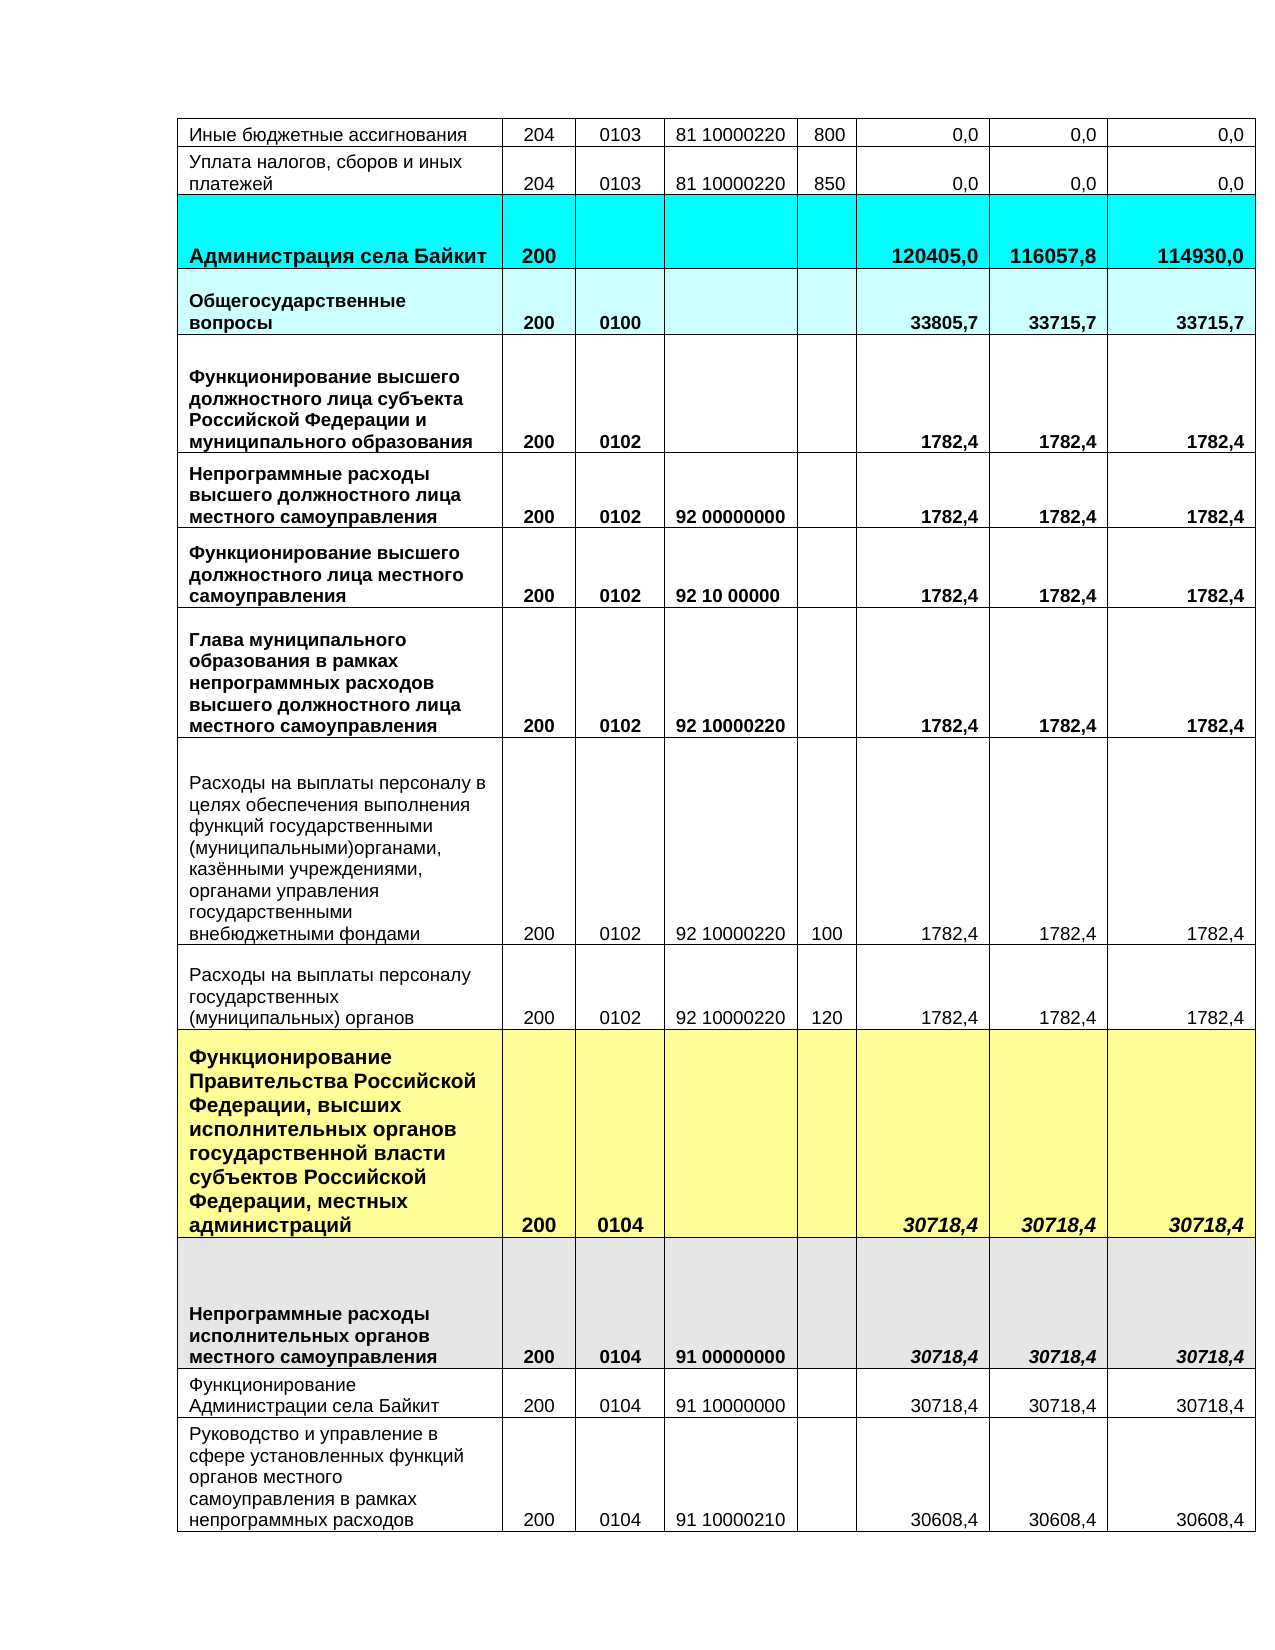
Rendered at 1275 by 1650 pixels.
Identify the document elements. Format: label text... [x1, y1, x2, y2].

table_cell [798, 1418, 856, 1531]
table_cell 204 [503, 119, 575, 146]
table_cell 0102 [576, 528, 664, 607]
table_cell 30718,4 [857, 1238, 989, 1368]
table_cell 200 [503, 1369, 575, 1417]
table_cell 1782,4 [857, 738, 989, 944]
table_cell 92 00000000 [665, 453, 797, 527]
table_cell 0,0 [1108, 119, 1255, 146]
table_cell Расходы на выплаты персоналу государственных (муниципальных) органов [178, 945, 502, 1029]
table_cell [798, 195, 856, 268]
table_cell 1782,4 [857, 528, 989, 607]
table_cell 200 [503, 528, 575, 607]
table_cell 1782,4 [990, 945, 1107, 1029]
table_cell 0102 [576, 453, 664, 527]
table_cell Расходы на выплаты персоналу в целях обеспечения выполнения функций государственными (муниципальными)органами, казёнными учреждениями, органами управления государственными внебюджетными фондами [178, 738, 502, 944]
table_cell 0104 [576, 1418, 664, 1531]
table_cell 0,0 [990, 119, 1107, 146]
table_cell 1782,4 [1108, 453, 1255, 527]
table_cell 850 [798, 147, 856, 194]
table_cell 91 10000000 [665, 1369, 797, 1417]
table_cell 0103 [576, 147, 664, 194]
table_cell Общегосударственные вопросы [178, 269, 502, 333]
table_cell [178, 1418, 502, 1531]
table_cell 0103 [576, 119, 664, 146]
table_cell 120405,0 [857, 195, 989, 268]
table_cell Функционирование Администрации села Байкит [178, 1369, 502, 1417]
table_cell 1782,4 [1108, 738, 1255, 944]
table_cell 1782,4 [990, 608, 1107, 737]
table_cell 92 10000220 [665, 608, 797, 737]
table_cell 200 [503, 738, 575, 944]
table_cell Непрограммные расходы исполнительных органов местного самоуправления [178, 1238, 502, 1368]
table_cell [798, 528, 856, 607]
table_cell 30718,4 [990, 1369, 1107, 1417]
table_cell 0102 [576, 945, 664, 1029]
table_cell 81 10000220 [665, 119, 797, 146]
table_cell 0100 [576, 269, 664, 333]
table_cell 0102 [576, 608, 664, 737]
table_cell 200 [503, 945, 575, 1029]
table_cell Администрация села Байкит [178, 195, 502, 268]
table_cell 30608,4 [857, 1418, 989, 1531]
table_cell [665, 1030, 797, 1237]
table_cell 0,0 [857, 147, 989, 194]
table_cell 200 [503, 195, 575, 268]
table_cell 1782,4 [857, 945, 989, 1029]
table_cell 1782,4 [990, 528, 1107, 607]
table_cell 0,0 [1108, 147, 1255, 194]
table_cell 1782,4 [1108, 528, 1255, 607]
table_cell Функционирование Правительства Российской Федерации, высших исполнительных органов государственной власти субъектов Российской Федерации, местных администраций [178, 1030, 502, 1237]
table_cell 30608,4 [1108, 1418, 1255, 1531]
table_cell 200 [503, 1238, 575, 1368]
table_cell 1782,4 [857, 453, 989, 527]
table_cell 200 [503, 269, 575, 333]
table_cell 30718,4 [857, 1369, 989, 1417]
table_cell [665, 195, 797, 268]
table_cell 0104 [576, 1369, 664, 1417]
table_cell 30718,4 [857, 1030, 989, 1237]
table_cell Глава муниципального образования в рамках непрограммных расходов высшего должностного лица местного самоуправления [178, 608, 502, 737]
table_cell [798, 335, 856, 452]
table_cell 114930,0 [1108, 195, 1255, 268]
table_cell 30718,4 [990, 1030, 1107, 1237]
table_cell Иные бюджетные ассигнования [178, 119, 502, 146]
table_cell 100 [798, 738, 856, 944]
table_cell 1782,4 [1108, 945, 1255, 1029]
table_cell 0102 [576, 335, 664, 452]
table_cell 0,0 [990, 147, 1107, 194]
table_cell 1782,4 [990, 335, 1107, 452]
table_cell 30718,4 [1108, 1369, 1255, 1417]
table_cell [665, 335, 797, 452]
table_cell Функционирование высшего должностного лица местного самоуправления [178, 528, 502, 607]
table_cell [798, 1030, 856, 1237]
table_cell 200 [503, 335, 575, 452]
table_cell 204 [503, 147, 575, 194]
table_cell 1782,4 [857, 335, 989, 452]
table_cell 200 [503, 1030, 575, 1237]
table_cell 116057,8 [990, 195, 1107, 268]
table_cell 91 00000000 [665, 1238, 797, 1368]
table_cell 30718,4 [1108, 1238, 1255, 1368]
table_cell 81 10000220 [665, 147, 797, 194]
table_cell 30718,4 [990, 1238, 1107, 1368]
table_cell 800 [798, 119, 856, 146]
table_cell 1782,4 [1108, 608, 1255, 737]
table_cell 33715,7 [990, 269, 1107, 333]
table_cell Уплата налогов, сборов и иных платежей [178, 147, 502, 194]
table_cell 1782,4 [1108, 335, 1255, 452]
table_cell 91 10000210 [665, 1418, 797, 1531]
table_cell [665, 269, 797, 333]
table_cell 0102 [576, 738, 664, 944]
table_cell [798, 1238, 856, 1368]
table_cell 200 [503, 453, 575, 527]
table_cell 1782,4 [857, 608, 989, 737]
table_cell 30608,4 [990, 1418, 1107, 1531]
table_cell 0104 [576, 1238, 664, 1368]
table_cell 33715,7 [1108, 269, 1255, 333]
table_cell 0,0 [857, 119, 989, 146]
table_cell 1782,4 [990, 738, 1107, 944]
table_cell 30718,4 [1108, 1030, 1255, 1237]
table_cell 120 [798, 945, 856, 1029]
table_cell 200 [503, 1418, 575, 1531]
table_cell 92 10 00000 [665, 528, 797, 607]
table_cell 33805,7 [857, 269, 989, 333]
table_cell Непрограммные расходы высшего должностного лица местного самоуправления [178, 453, 502, 527]
table_cell 92 10000220 [665, 945, 797, 1029]
table_cell Функционирование высшего должностного лица субъекта Российской Федерации и муниципального образования [178, 335, 502, 452]
table_cell 0104 [576, 1030, 664, 1237]
table_cell [798, 269, 856, 333]
table_cell 92 10000220 [665, 738, 797, 944]
table_cell [798, 1369, 856, 1417]
table_cell [576, 195, 664, 268]
table_cell [798, 608, 856, 737]
table_cell [798, 453, 856, 527]
table_cell 200 [503, 608, 575, 737]
table_cell 1782,4 [990, 453, 1107, 527]
